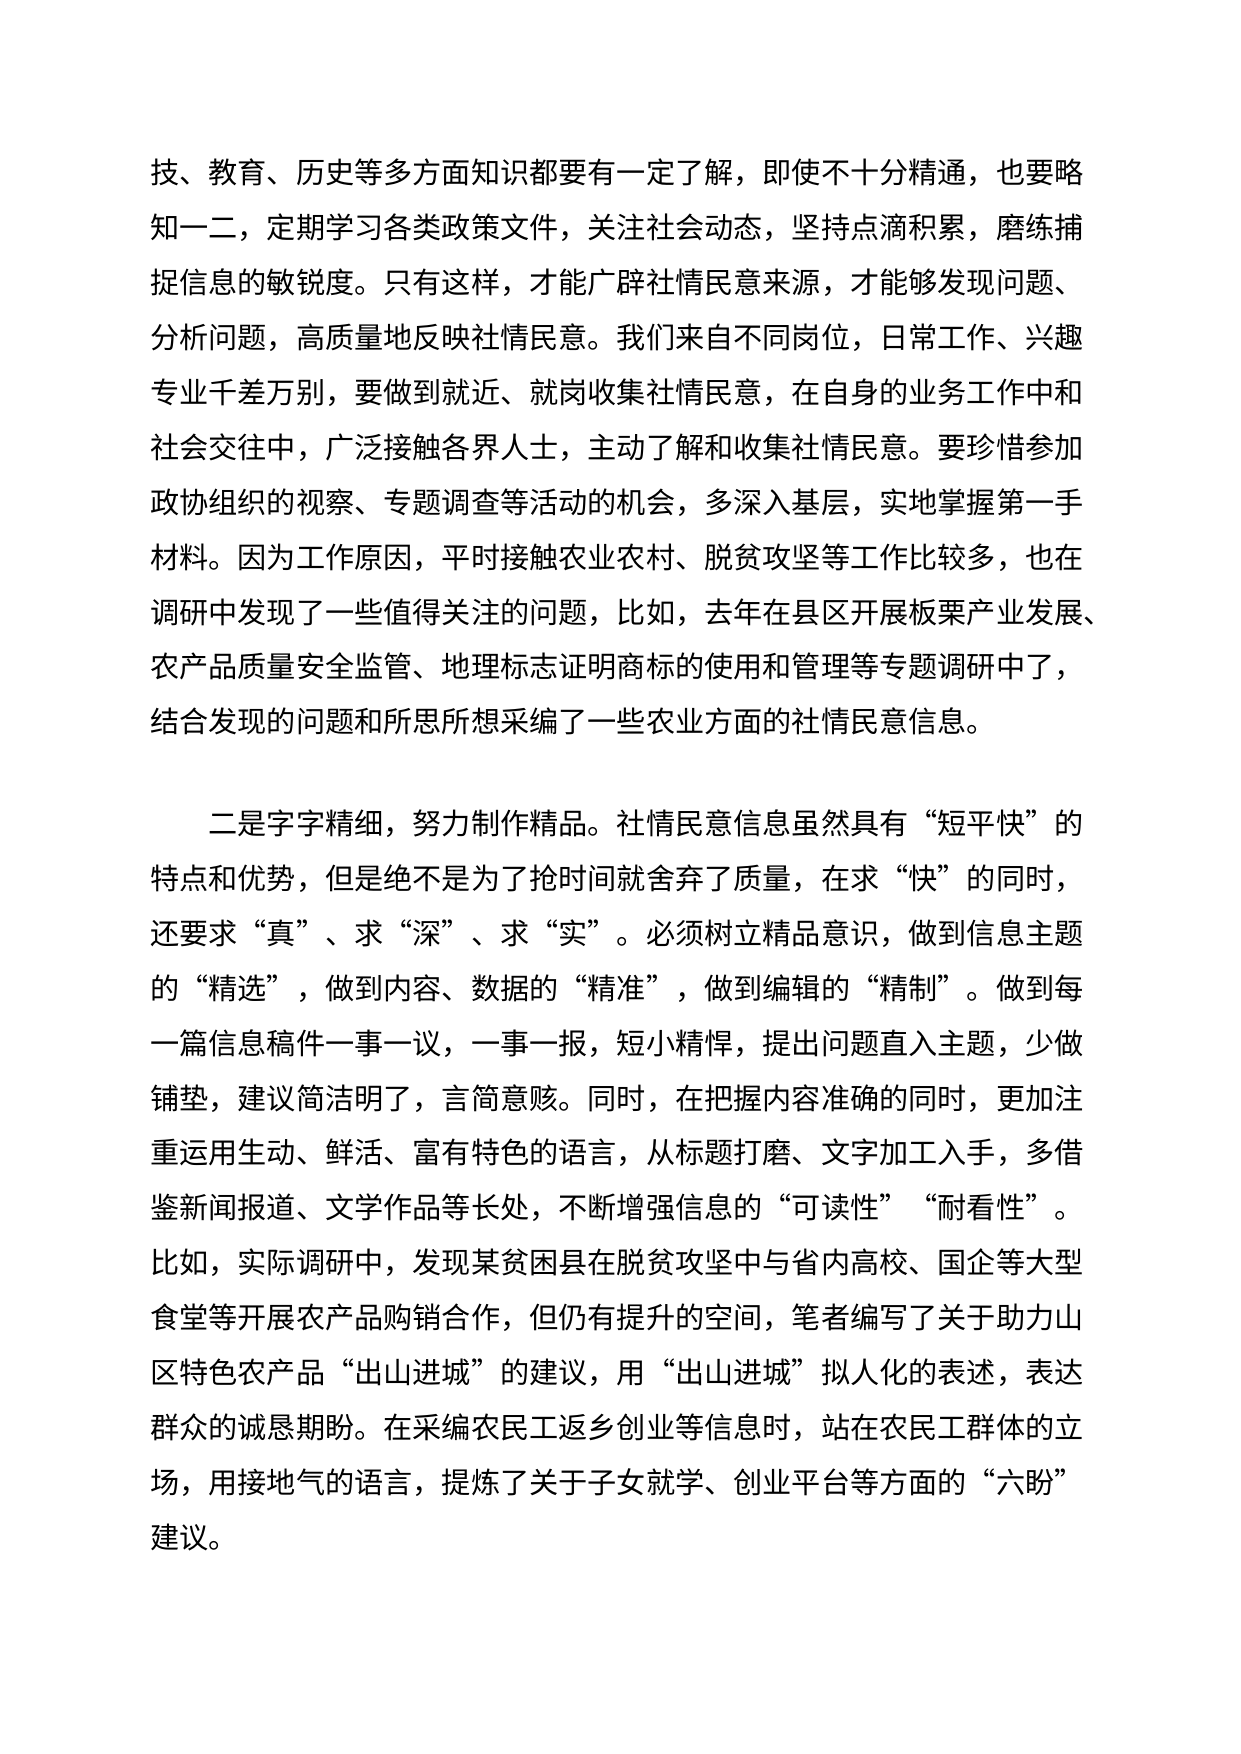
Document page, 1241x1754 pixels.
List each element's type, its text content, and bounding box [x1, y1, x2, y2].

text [150, 150, 1090, 741]
text 二是字字精细，努力制作精品。社情民意信息虽然具有“短平快”的特点和优势，但是绝不是为了抢时间就舍弃了质量，在求“快”的同时，还要求“真”、求“深”、求“实”。必须树立精品意识，做到信息主题的“精选”，做到内容、数据的“精准”，做到编辑的“精制”。做到每一篇信息稿件一事一议，一事一报，短小精悍，提出问题直入主题，少做铺垫，建议简洁明了，言简意赅。同时，在把握内容准确的同时，更加注重运用生动、鲜活、富有特色的语言，从标题打磨、文字加工入手，多借鉴新闻报道、文学作品等长处，不断增强信息的“可读性”“耐看性”。比如，实际调研中，发现某贫困县在脱贫攻坚中与省内高校、国企等大型食堂等开展农产品购销合作，但仍有提升的空间，笔者编写了关于助力山区特色农产品“出山进城”的建议，用“出山进城”拟人化的表述，表达群众的诚恳期盼。在采编农民工返乡创业等信息时，站在农民工群体的立场，用接地气的语言，提炼了关于子女就学、创业平台等方面的“六盼”建议。 [150, 801, 1090, 1557]
